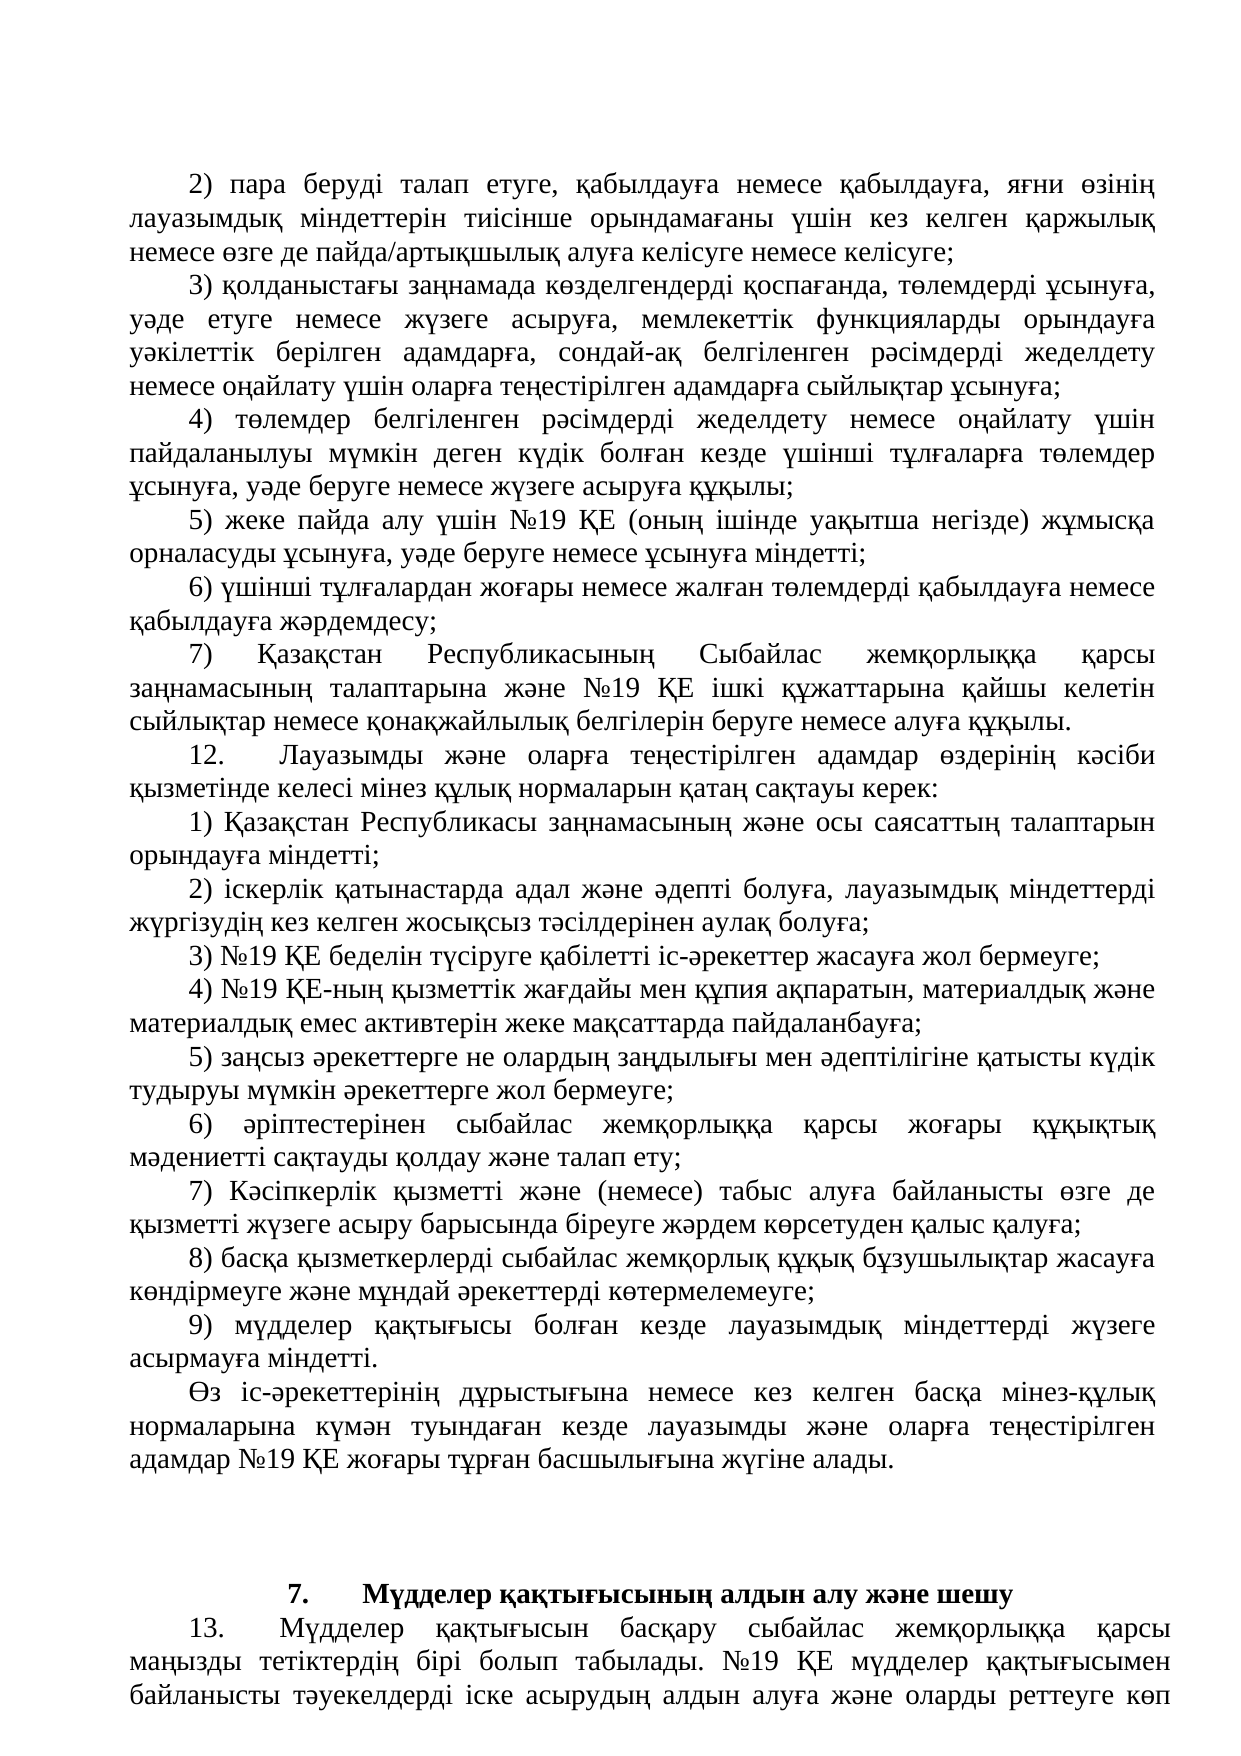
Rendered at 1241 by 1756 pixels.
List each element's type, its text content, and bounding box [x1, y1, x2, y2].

text 6) әріптестерінен сыбайлас жемқорлыққа қарсы жоғары құқықтық мәдениетті сақтауды қолдау және талап ету; [129, 1106, 1156, 1173]
text Өз іс-әрекеттерінің дұрыстығына немесе кез келген басқа мінез-құлық нормаларына күмән туындаған кезде лауазымды және оларға теңестірілген адамдар №19 ҚЕ жоғары тұрған басшылығына жүгіне алады. [129, 1374, 1156, 1475]
text 6) үшінші тұлғалардан жоғары немесе жалған төлемдерді қабылдауға немесе қабылдауға жәрдемдесу; [129, 569, 1156, 636]
text 7) Қазақстан Республикасының Сыбайлас жемқорлыққа қарсы заңнамасының талаптарына және №19 ҚЕ ішкі құжаттарына қайшы келетін сыйлықтар немесе қонақжайлылық белгілерін беруге немесе алуға құқылы. [129, 636, 1156, 737]
text 5) заңсыз әрекеттерге не олардың заңдылығы мен әдептілігіне қатысты күдік тудыруы мүмкін әрекеттерге жол бермеуге; [129, 1039, 1156, 1106]
text 1) Қазақстан Республикасы заңнамасының және осы саясаттың талаптарын орындауға міндетті; [129, 804, 1156, 871]
text 9) мүдделер қақтығысы болған кезде лауазымдық міндеттерді жүзеге асырмауға міндетті. [129, 1307, 1156, 1374]
text 3) №19 ҚЕ беделін түсіруге қабілетті іс-әрекеттер жасауға жол бермеуге; [129, 938, 1156, 972]
text 2) пара беруді талап етуге, қабылдауға немесе қабылдауға, яғни өзінің лауазымдық міндеттерін тиісінше орындамағаны үшін кез келген қаржылық немесе өзге де пайда/артықшылық алуға келісуге немесе келісуге; [129, 167, 1156, 267]
text 7. Мүдделер қақтығысының алдын алу және шешу [129, 1576, 1171, 1609]
text 4) төлемдер белгіленген рәсімдерді жеделдету немесе оңайлату үшін пайдаланылуы мүмкін деген күдік болған кезде үшінші тұлғаларға төлемдер ұсынуға, уәде беруге немесе жүзеге асыруға құқылы; [129, 401, 1156, 502]
text 7) Кәсіпкерлік қызметті және (немесе) табыс алуға байланысты өзге де қызметті жүзеге асыру барысында біреуге жәрдем көрсетуден қалыс қалуға; [129, 1173, 1156, 1240]
text 3) қолданыстағы заңнамада көзделгендерді қоспағанда, төлемдерді ұсынуға, уәде етуге немесе жүзеге асыруға, мемлекеттік функцияларды орындауға уәкілеттік берілген адамдарға, сондай-ақ белгіленген рәсімдерді жеделдету немесе оңайлату үшін оларға теңестірілген адамдарға сыйлықтар ұсынуға; [129, 267, 1156, 401]
text 2) іскерлік қатынастарда адал және әдепті болуға, лауазымдық міндеттерді жүргізудің кез келген жосықсыз тәсілдерінен аулақ болуға; [129, 871, 1156, 938]
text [129, 1610, 1171, 1711]
text 4) №19 ҚЕ-ның қызметтік жағдайы мен құпия ақпаратын, материалдық және материалдық емес активтерін жеке мақсаттарда пайдаланбауға; [129, 972, 1156, 1039]
text 12. Лауазымды және оларға теңестірілген адамдар өздерінің кәсіби қызметінде келесі мінез құлық нормаларын қатаң сақтауы керек: [129, 737, 1156, 804]
text 8) басқа қызметкерлерді сыбайлас жемқорлық құқық бұзушылықтар жасауға көндірмеуге және мұндай әрекеттерді көтермелемеуге; [129, 1240, 1156, 1307]
text 5) жеке пайда алу үшін №19 ҚЕ (оның ішінде уақытша негізде) жұмысқа орналасуды ұсынуға, уәде беруге немесе ұсынуға міндетті; [129, 502, 1156, 569]
